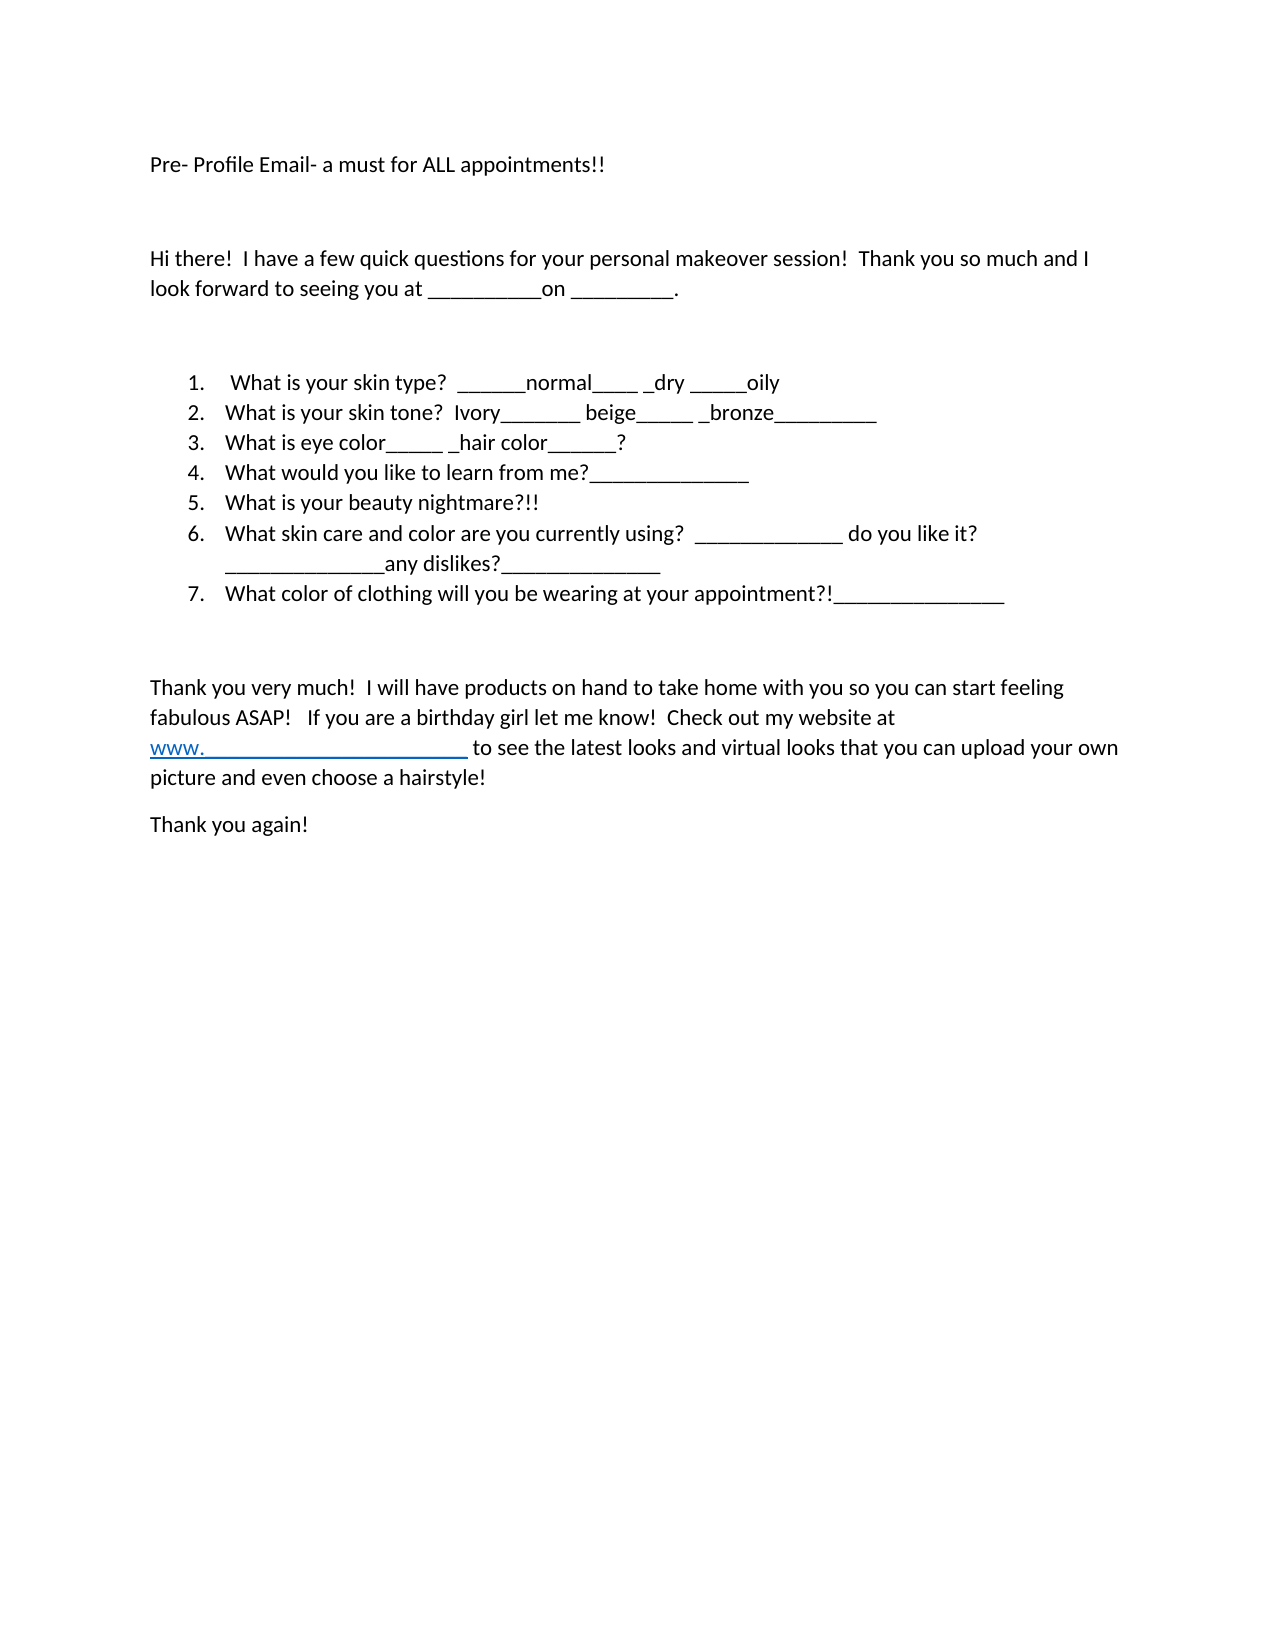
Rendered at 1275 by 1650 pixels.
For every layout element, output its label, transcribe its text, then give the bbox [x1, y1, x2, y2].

list What is eye color_____ _hair color______? [187, 428, 1125, 456]
text Hi there! I have a few quick questions for your personal makeover session! Thank you so much and I look forward to seeing you at __________on _________. [150, 244, 1125, 302]
list What is your beauty nightmare?!! [187, 488, 1125, 517]
text Thank you again! [150, 810, 1125, 838]
text Thank you very much! I will have products on hand to take home with you so you can start feeling fabulous ASAP! If you are a birthday girl let me know! Check out my website at www._______________________ to see the latest looks and virtual looks that you can upload your own picture and even choose a hairstyle! [150, 673, 1125, 792]
list What is your skin type? ______normal____ _dry _____oily [187, 368, 1125, 396]
text Pre- Profile Email- a must for ALL appointments!! [150, 150, 1125, 178]
list What skin care and color are you currently using? _____________ do you like it? ______________any dislikes?______________ [187, 519, 1125, 577]
list What would you like to learn from me?______________ [187, 458, 1125, 486]
list What color of clothing will you be wearing at your appointment?!_______________ [187, 579, 1125, 607]
list What is your skin tone? Ivory_______ beige_____ _bronze_________ [187, 398, 1125, 426]
